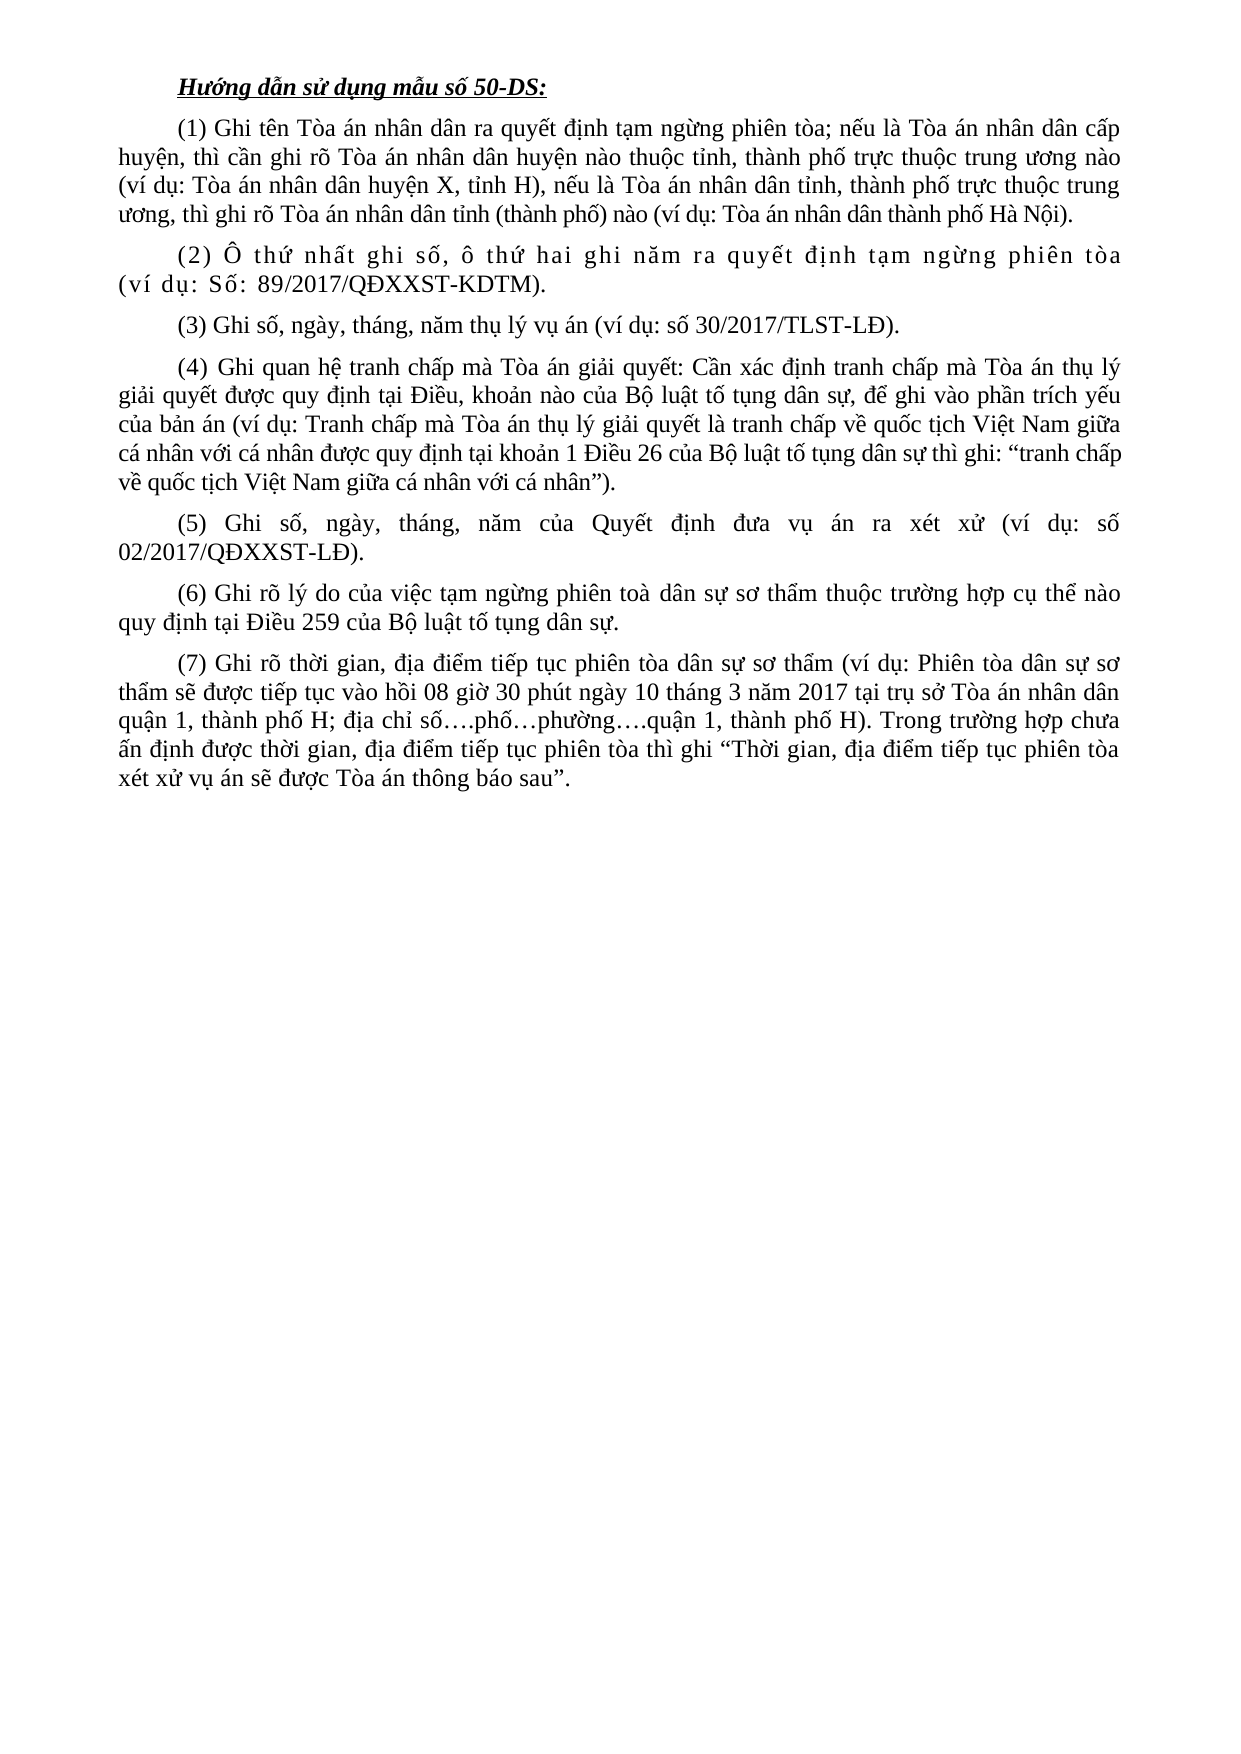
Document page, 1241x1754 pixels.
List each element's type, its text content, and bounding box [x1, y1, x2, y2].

text (7) Ghi rõ thời gian, địa điểm tiếp tục phiên tòa dân sự sơ thẩm (ví dụ: Phiên tòa dân sự sơ thẩm sẽ được tiếp tục vào hồi 08 giờ 30 phút ngày 10 tháng 3 năm 2017 tại trụ sở Tòa án nhân dân quận 1, thành phố H; địa chỉ số….phố…phường….quận 1, thành phố H). Trong trường hợp chưa ấn định được thời gian, địa điểm tiếp tục phiên tòa thì ghi “Thời gian, địa điểm tiếp tục phiên tòa xét xử vụ án sẽ được Tòa án thông báo sau”. [118, 648, 1122, 792]
text (4) Ghi quan hệ tranh chấp mà Tòa án giải quyết: Cần xác định tranh chấp mà Tòa án thụ lý giải quyết được quy định tại Điều, khoản nào của Bộ luật tố tụng dân sự, để ghi vào phần trích yếu của bản án (ví dụ: Tranh chấp mà Tòa án thụ lý giải quyết là tranh chấp về quốc tịch Việt Nam giữa cá nhân với cá nhân được quy định tại khoản 1 Điều 26 của Bộ luật tố tụng dân sự thì ghi: “tranh chấp về quốc tịch Việt Nam giữa cá nhân với cá nhân”). [118, 352, 1122, 495]
text (3) Ghi số, ngày, tháng, năm thụ lý vụ án (ví dụ: số 30/2017/TLST-LĐ). [118, 310, 1122, 339]
text (1) Ghi tên Tòa án nhân dân ra quyết định tạm ngừng phiên tòa; nếu là Tòa án nhân dân cấp huyện, thì cần ghi rõ Tòa án nhân dân huyện nào thuộc tỉnh, thành phố trực thuộc trung ương nào (ví dụ: Tòa án nhân dân huyện X, tỉnh H), nếu là Tòa án nhân dân tỉnh, thành phố trực thuộc trung ương, thì ghi rõ Tòa án nhân dân tỉnh (thành phố) nào (ví dụ: Tòa án nhân dân thành phố Hà Nội). [118, 113, 1122, 228]
text (2) Ô thứ nhất ghi số, ô thứ hai ghi năm ra quyết định tạm ngừng phiên tòa (ví dụ: Số: 89/2017/QĐXXST-KDTM). [118, 240, 1122, 298]
text Hướng dẫn sử dụng mẫu số 50-DS: [118, 72, 1122, 100]
text (6) Ghi rõ lý do của việc tạm ngừng phiên toà dân sự sơ thẩm thuộc trường hợp cụ thể nào quy định tại Điều 259 của Bộ luật tố tụng dân sự. [118, 578, 1122, 635]
text (5) Ghi số, ngày, tháng, năm của Quyết định đưa vụ án ra xét xử (ví dụ: số 02/2017/QĐXXST-LĐ). [118, 508, 1122, 565]
